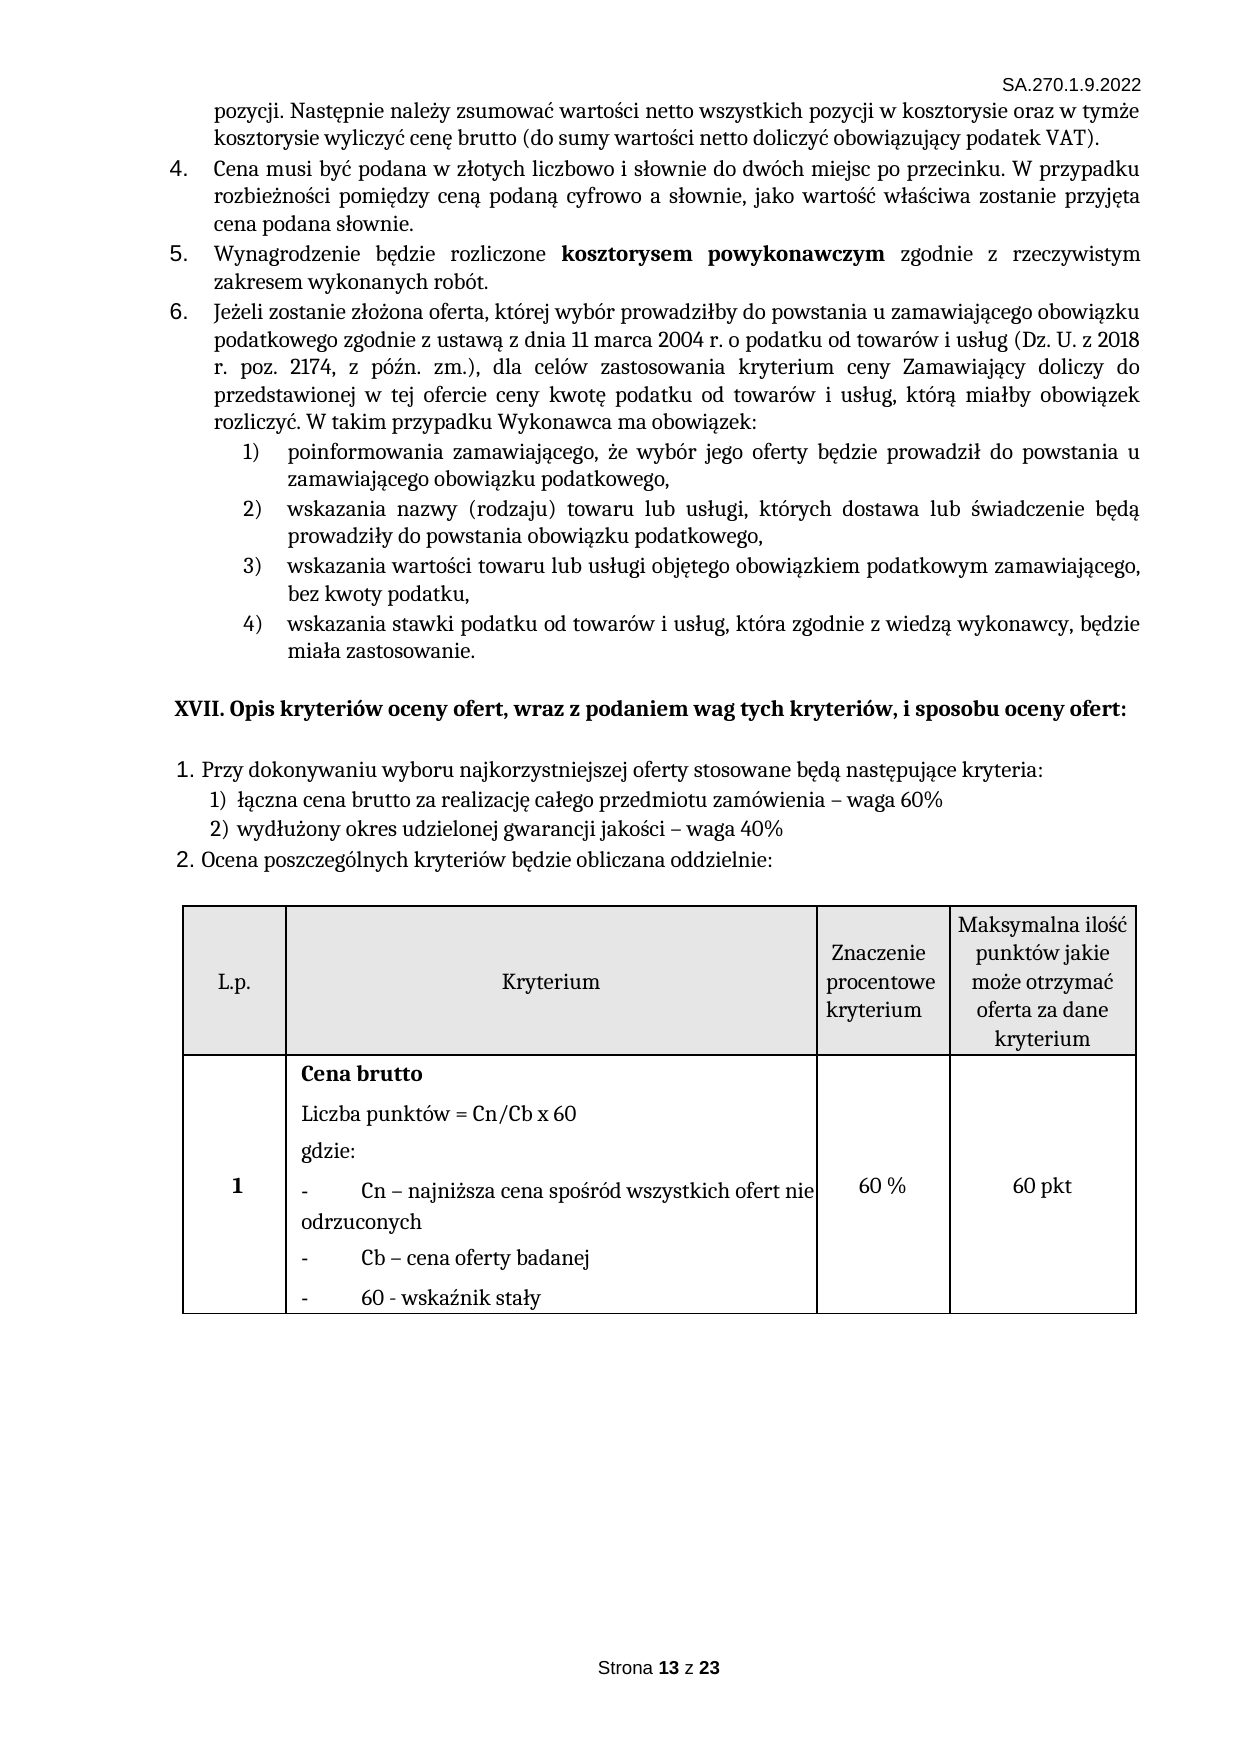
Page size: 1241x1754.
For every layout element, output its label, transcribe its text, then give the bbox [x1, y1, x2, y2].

list łączna cena brutto za realizację całego przedmiotu zamówienia – waga 60% [210, 787, 1138, 813]
list wydłużony okres udzielonej gwarancji jakości – waga 40% [210, 816, 1138, 842]
list Wynagrodzenie będzie rozliczone kosztorysem powykonawczym zgodnie z rzeczywistym zakresem wykonanych robót. [169, 240, 1141, 295]
list wskazania nazwy (rodzaju) towaru lub usługi, których dostawa lub świadczenie będą prowadziły do powstania obowiązku podatkowego, [243, 496, 1141, 550]
table_cell 1 [184, 1056, 285, 1313]
list Cena musi być podana w złotych liczbowo i słownie do dwóch miejsc po przecinku. W przypadku rozbieżności pomiędzy ceną podaną cyfrowo a słownie, jako wartość właściwa zostanie przyjęta cena podana słownie. [169, 155, 1141, 237]
list wskazania stawki podatku od towarów i usług, która zgodnie z wiedzą wykonawcy, będzie miała zastosowanie. [243, 611, 1141, 664]
text XVII. Opis kryteriów oceny ofert, wraz z podaniem wag tych kryteriów, i sposobu oceny ofert: [169, 696, 1147, 723]
list Przy dokonywaniu wyboru najkorzystniejszej oferty stosowane będą następujące kryteria: [176, 756, 1141, 783]
table_cell 60 pkt [951, 1056, 1135, 1313]
list wskazania wartości towaru lub usługi objętego obowiązkiem podatkowym zamawiającego, bez kwoty podatku, [243, 553, 1141, 607]
table_cell Cena brutto Liczba punktów = Cn/Cb x 60 gdzie: Cn – najniższa cena spośród wszystkich ofert nie odrzuconych Cb – cena oferty badanej 60 - wskaźnik stały [287, 1056, 816, 1313]
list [169, 97, 1141, 151]
table_cell 60 % [818, 1056, 949, 1313]
table_header Kryterium [287, 907, 816, 1054]
table_header Znaczenie procentowe kryterium [818, 907, 949, 1054]
list Jeżeli zostanie złożona oferta, której wybór prowadziłby do powstania u zamawiającego obowiązku podatkowego zgodnie z ustawą z dnia 11 marca 2004 r. o podatku od towarów i usług (Dz. U. z 2018 r. poz. 2174, z późn. zm.), dla celów zastosowania kryterium ceny Zamawiający doliczy do przedstawionej w tej ofercie ceny kwotę podatku od towarów i usług, którą miałby obowiązek rozliczyć. W takim przypadku Wykonawca ma obowiązek: [169, 298, 1141, 435]
table_header L.p. [184, 907, 285, 1054]
list Ocena poszczególnych kryteriów będzie obliczana oddzielnie: [176, 846, 1141, 873]
table_header Maksymalna ilość punktów jakie może otrzymać oferta za dane kryterium [951, 907, 1135, 1054]
list poinformowania zamawiającego, że wybór jego oferty będzie prowadził do powstania u zamawiającego obowiązku podatkowego, [243, 439, 1141, 492]
